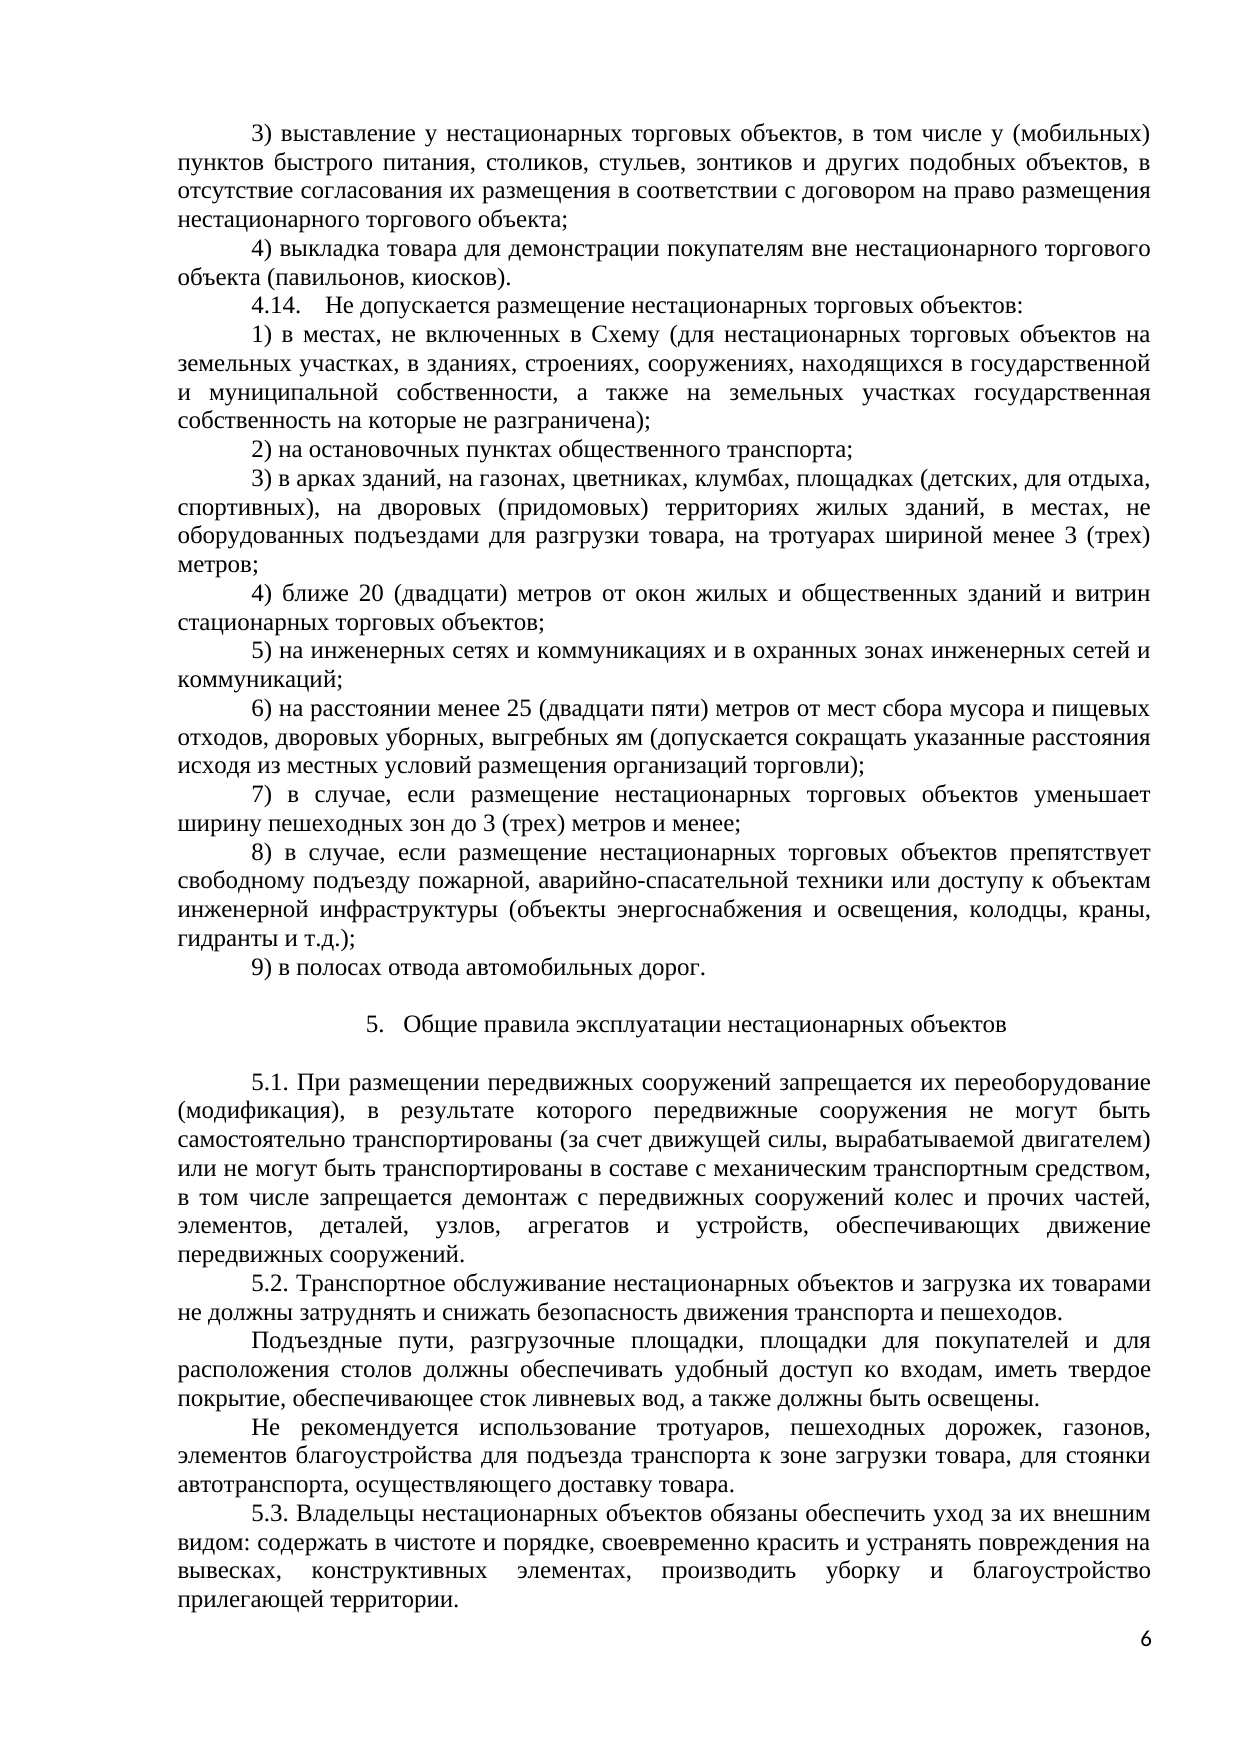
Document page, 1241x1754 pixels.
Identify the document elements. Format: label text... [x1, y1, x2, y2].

text 3) выставление у нестационарных торговых объектов, в том числе у (мобильных) пунктов быстрого питания, столиков, стульев, зонтиков и других подобных объектов, в отсутствие согласования их размещения в соответствии с договором на право размещения нестационарного торгового объекта; [177, 118, 1152, 233]
text 5) на инженерных сетях и коммуникациях и в охранных зонах инженерных сетей и коммуникаций; [177, 636, 1152, 693]
text Не рекомендуется использование тротуаров, пешеходных дорожек, газонов, элементов благоустройства для подъезда транспорта к зоне загрузки товара, для стоянки автотранспорта, осуществляющего доставку товара. [177, 1412, 1152, 1498]
text 4) ближе 20 (двадцати) метров от окон жилых и общественных зданий и витрин стационарных торговых объектов; [177, 578, 1152, 636]
text 5.1. При размещении передвижных сооружений запрещается их переоборудование (модификация), в результате которого передвижные сооружения не могут быть самостоятельно транспортированы (за счет движущей силы, вырабатываемой двигателем) или не могут быть транспортированы в составе с механическим транспортным средством, в том числе запрещается демонтаж с передвижных сооружений колес и прочих частей, элементов, деталей, узлов, агрегатов и устройств, обеспечивающих движение передвижных сооружений. [177, 1067, 1152, 1268]
list Общие правила эксплуатации нестационарных объектов [221, 1009, 1152, 1038]
text 1) в местах, не включенных в Схему (для нестационарных торговых объектов на земельных участках, в зданиях, строениях, сооружениях, находящихся в государственной и муниципальной собственности, а также на земельных участках государственная собственность на которые не разграничена); [177, 319, 1152, 434]
text 5.2. Транспортное обслуживание нестационарных объектов и загрузка их товарами не должны затруднять и снижать безопасность движения транспорта и пешеходов. [177, 1268, 1152, 1326]
list Не допускается размещение нестационарных торговых объектов: [177, 291, 1152, 319]
text Подъездные пути, разгрузочные площадки, площадки для покупателей и для расположения столов должны обеспечивать удобный доступ ко входам, иметь твердое покрытие, обеспечивающее сток ливневых вод, а также должны быть освещены. [177, 1326, 1152, 1412]
text 6) на расстоянии менее 25 (двадцати пяти) метров от мест сбора мусора и пищевых отходов, дворовых уборных, выгребных ям (допускается сокращать указанные расстояния исходя из местных условий размещения организаций торговли); [177, 693, 1152, 779]
text 4) выкладка товара для демонстрации покупателям вне нестационарного торгового объекта (павильонов, киосков). [177, 233, 1152, 291]
text 7) в случае, если размещение нестационарных торговых объектов уменьшает ширину пешеходных зон до 3 (трех) метров и менее; [177, 779, 1152, 837]
text 2) на остановочных пунктах общественного транспорта; [177, 434, 1152, 463]
text 5.3. Владельцы нестационарных объектов обязаны обеспечить уход за их внешним видом: содержать в чистоте и порядке, своевременно красить и устранять повреждения на вывесках, конструктивных элементах, производить уборку и благоустройство прилегающей территории. [177, 1498, 1152, 1613]
text 8) в случае, если размещение нестационарных торговых объектов препятствует свободному подъезду пожарной, аварийно-спасательной техники или доступу к объектам инженерной инфраструктуры (объекты энергоснабжения и освещения, колодцы, краны, гидранты и т.д.); [177, 837, 1152, 952]
text 9) в полосах отвода автомобильных дорог. [177, 952, 1152, 981]
text 3) в арках зданий, на газонах, цветниках, клумбах, площадках (детских, для отдыха, спортивных), на дворовых (придомовых) территориях жилых зданий, в местах, не оборудованных подъездами для разгрузки товара, на тротуарах шириной менее 3 (трех) метров; [177, 463, 1152, 578]
